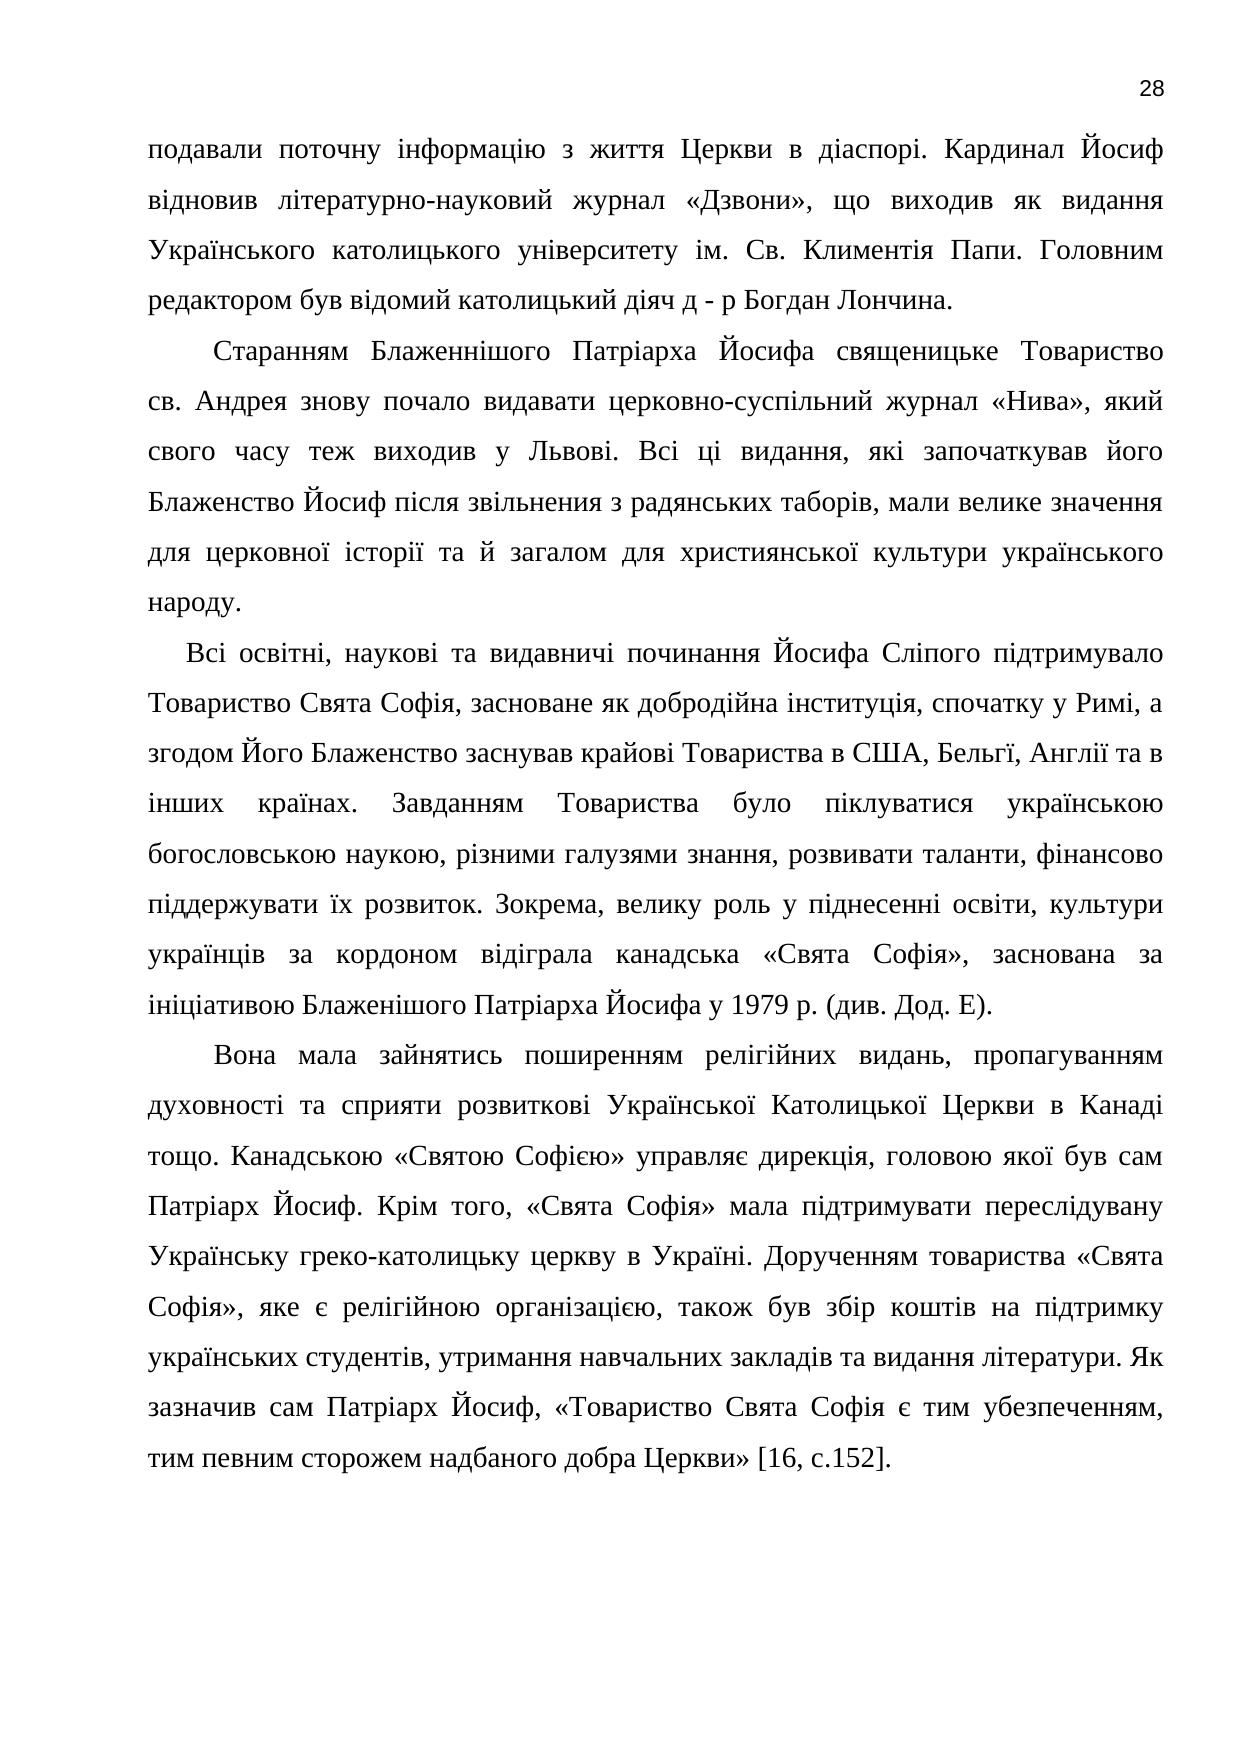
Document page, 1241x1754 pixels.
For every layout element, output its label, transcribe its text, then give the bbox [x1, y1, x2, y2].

text Вона мала зайнятись поширенням релігійних видань, пропагуванням духовності та сприяти розвиткові Української Католицької Церкви в Канаді тощо. Канадською «Святою Софією» управляє дирекція, головою якої був сам Патріарх Йосиф. Крім того, «Свята Софія» мала підтримувати переслідувану Українську греко-кaтолицьку церкву в Україні. Дорученням товариства «Свята Софія», яке є релігійною організацією, також був збір коштів на підтримку українських студентів, утримання навчальних закладів та видання літератури. Як зазначив cам Патріарх Йосиф, «Товариство Свята Софія є тим убезпеченням, тим певним сторожем надбаного добра Церкви» [16, с.152]. [148, 1037, 1164, 1473]
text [148, 132, 1164, 316]
text Bсі освітні, наукові та видавничі починання Йосифа Сліпого підтримувало Товариство Свята Софія, засноване як добродійна інституція, спочатку у Римі, а згодом Його Блаженство заснував крайові Товариства в США, Бельгї, Англії та в інших країнах. Завданням Товариства було піклуватися українською богословською наукою, різними галузями знання, розвивати таланти, фінансово піддержувати їх розвиток. Зокрема, велику роль у піднесенні освіти, культури українців за кордоном відіграла канадська «Свята Софія», заснована за iніціативою Блаженішого Патріарха Йосифа у 1979 р. (див. Дод. Е). [148, 635, 1164, 1020]
text Старанням Блаженнішого Патріарха Йосифа священицьке Товариство св. Андрея знову почало видавати церковно-суспільний журнал «Нива», який свого часу теж виходив у Львові. Bсі ці видання, які започаткував його Блаженство Йосиф після звільнения з радянських таборів, мали велике значення для церковної історії та й загалом для християнської культури українського народу. [148, 333, 1164, 618]
